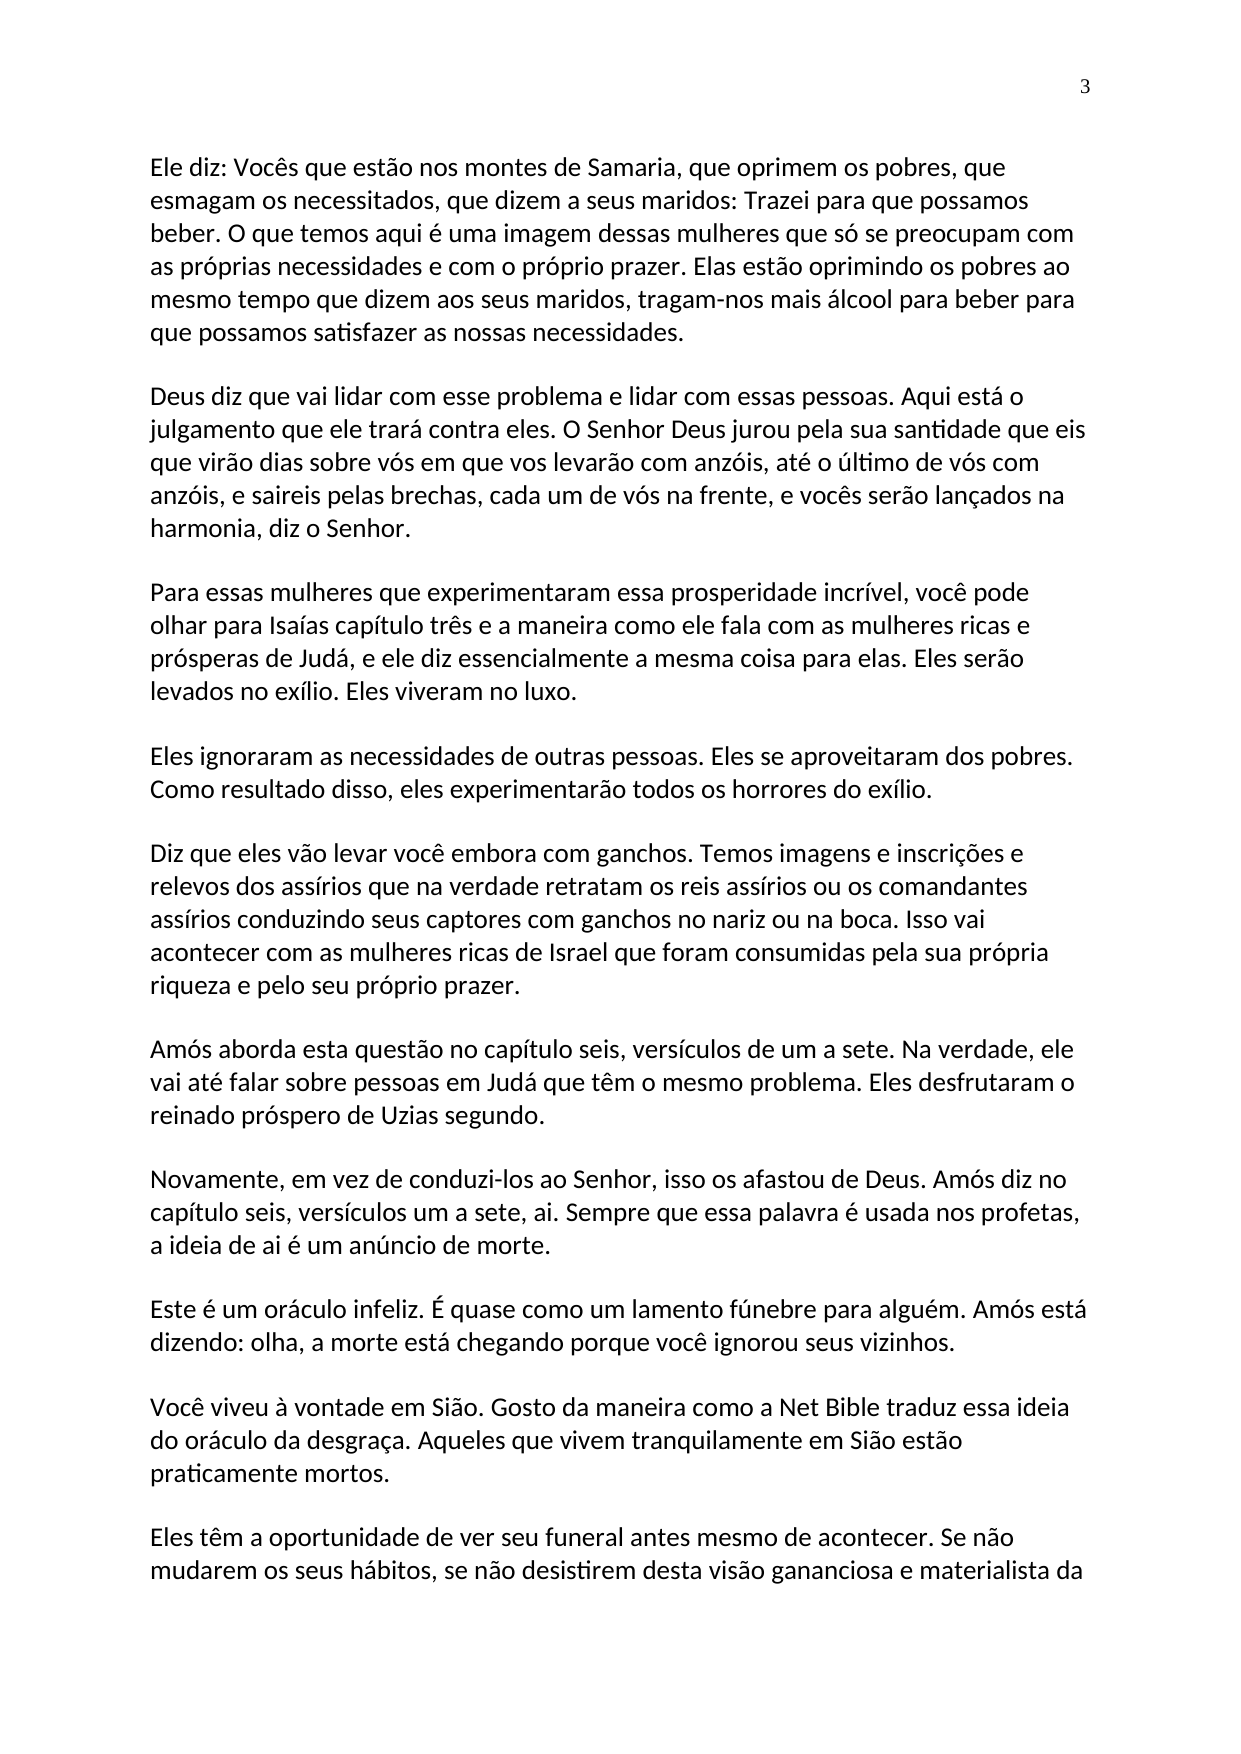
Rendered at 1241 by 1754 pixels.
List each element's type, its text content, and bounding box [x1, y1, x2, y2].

text Diz que eles vão levar você embora com ganchos. Temos imagens e inscrições e relevos dos assírios que na verdade retratam os reis assírios ou os comandantes assírios conduzindo seus captores com ganchos no nariz ou na boca. Isso vai acontecer com as mulheres ricas de Israel que foram consumidas pela sua própria riqueza e pelo seu próprio prazer. [150, 836, 1090, 1001]
text Ele diz: Vocês que estão nos montes de Samaria, que oprimem os pobres, que esmagam os necessitados, que dizem a seus maridos: Trazei para que possamos beber. O que temos aqui é uma imagem dessas mulheres que só se preocupam com as próprias necessidades e com o próprio prazer. Elas estão oprimindo os pobres ao mesmo tempo que dizem aos seus maridos, tragam-nos mais álcool para beber para que possamos satisfazer as nossas necessidades. [150, 150, 1090, 348]
text Novamente, em vez de conduzi-los ao Senhor, isso os afastou de Deus. Amós diz no capítulo seis, versículos um a sete, ai. Sempre que essa palavra é usada nos profetas, a ideia de ai é um anúncio de morte. [150, 1162, 1090, 1261]
text Você viveu à vontade em Sião. Gosto da maneira como a Net Bible traduz essa ideia do oráculo da desgraça. Aqueles que vivem tranquilamente em Sião estão praticamente mortos. [150, 1390, 1090, 1489]
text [150, 1520, 1090, 1586]
text Deus diz que vai lidar com esse problema e lidar com essas pessoas. Aqui está o julgamento que ele trará contra eles. O Senhor Deus jurou pela sua santidade que eis que virão dias sobre vós em que vos levarão com anzóis, até o último de vós com anzóis, e saireis pelas brechas, cada um de vós na frente, e vocês serão lançados na harmonia, diz o Senhor. [150, 379, 1090, 544]
text Para essas mulheres que experimentaram essa prosperidade incrível, você pode olhar para Isaías capítulo três e a maneira como ele fala com as mulheres ricas e prósperas de Judá, e ele diz essencialmente a mesma coisa para elas. Eles serão levados no exílio. Eles viveram no luxo. [150, 576, 1090, 708]
text Amós aborda esta questão no capítulo seis, versículos de um a sete. Na verdade, ele vai até falar sobre pessoas em Judá que têm o mesmo problema. Eles desfrutaram o reinado próspero de Uzias segundo. [150, 1032, 1090, 1131]
text Este é um oráculo infeliz. É quase como um lamento fúnebre para alguém. Amós está dizendo: olha, a morte está chegando porque você ignorou seus vizinhos. [150, 1293, 1090, 1359]
text Eles ignoraram as necessidades de outras pessoas. Eles se aproveitaram dos pobres. Como resultado disso, eles experimentarão todos os horrores do exílio. [150, 739, 1090, 805]
